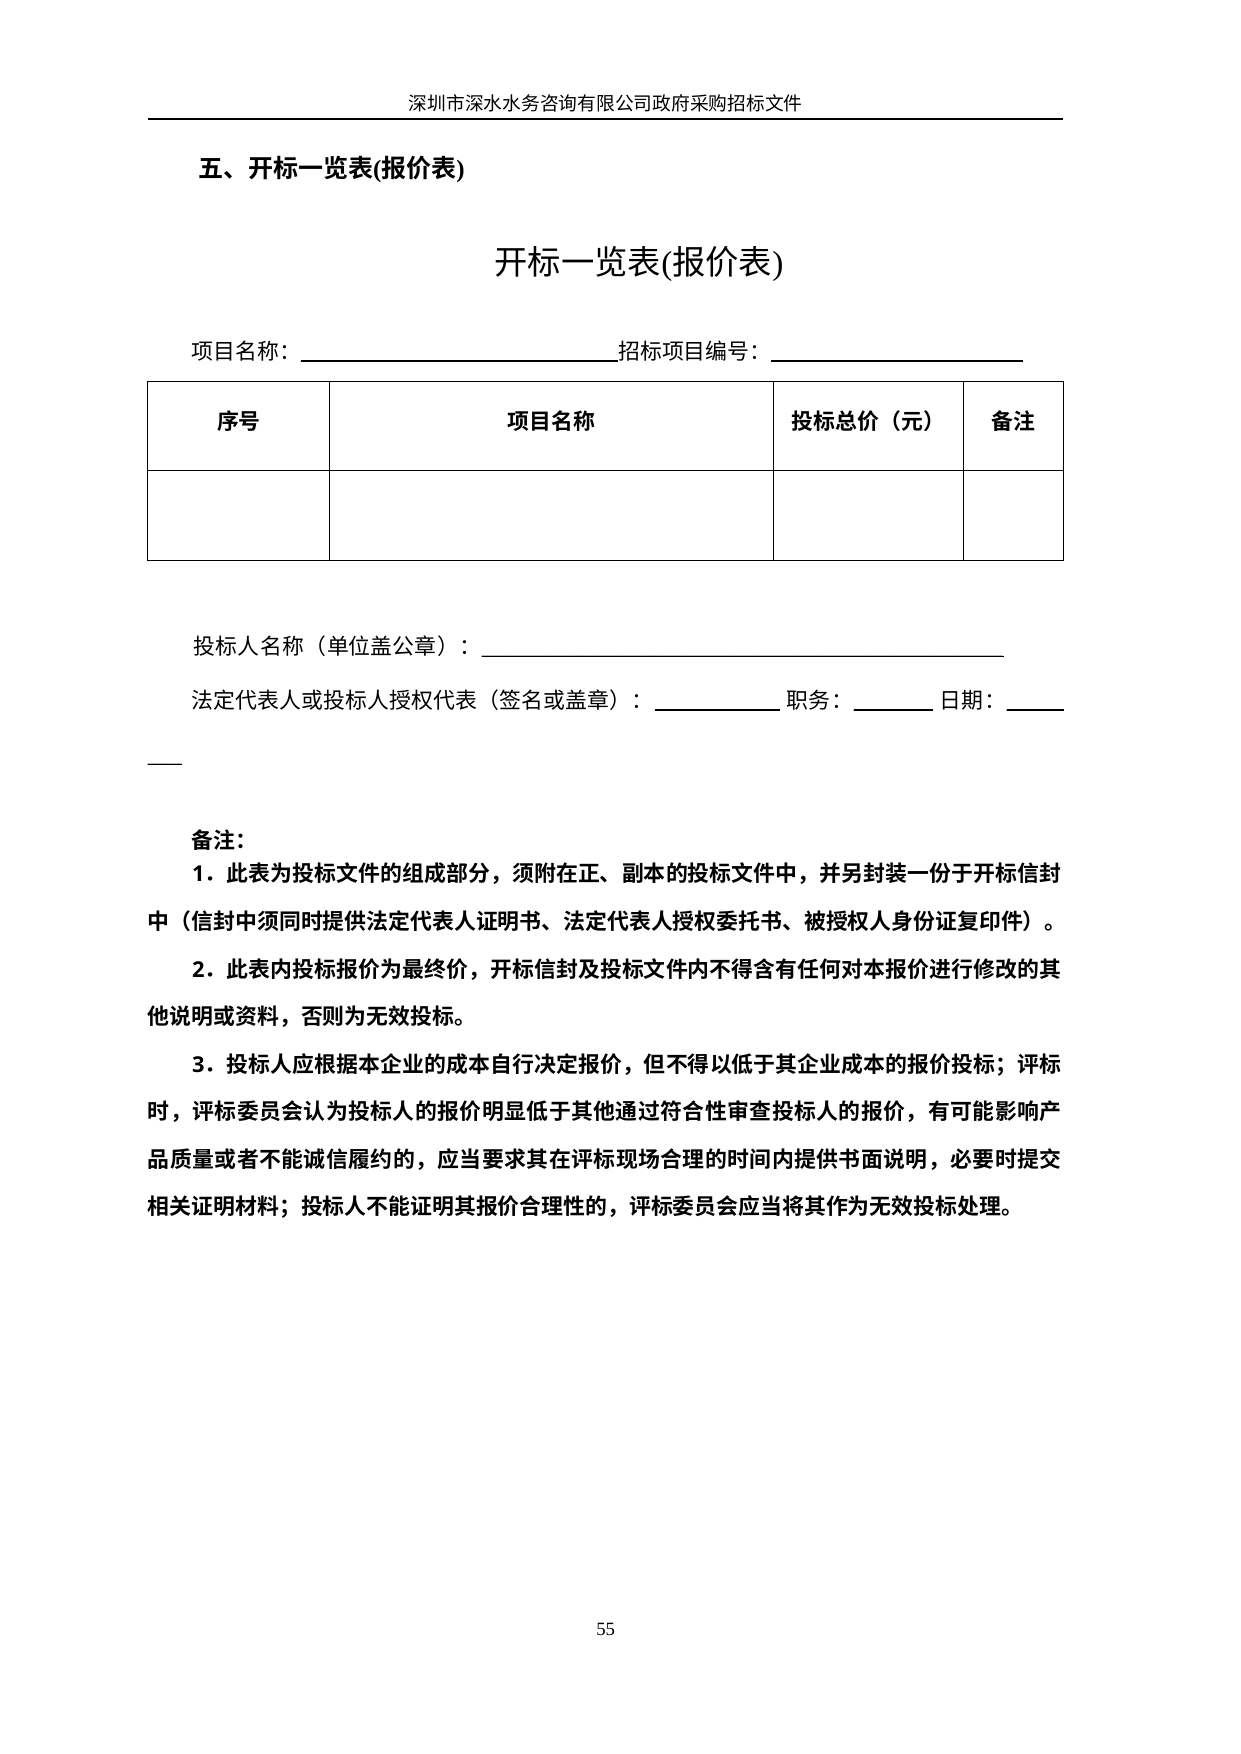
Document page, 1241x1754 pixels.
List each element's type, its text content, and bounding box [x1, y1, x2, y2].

list 投标人应根据本企业的成本自行决定报价，但不得以低于其企业成本的报价投标；评标时，评标委员会认为投标人的报价明显低于其他通过符合性审查投标人的报价，有可能影响产品质量或者不能诚信履约的，应当要求其在评标现场合理的时间内提供书面说明，必要时提交相关证明材料；投标人不能证明其报价合理性的，评标委员会应当将其作为无效投标处理。 [148, 1047, 1063, 1221]
list 开标一览表(报价表) [148, 149, 1063, 185]
text 项目名称：_____________________________招标项目编号：_______________________ [148, 334, 1063, 365]
table_header 项目名称 [330, 382, 773, 470]
table_cell [964, 471, 1063, 559]
list 此表为投标文件的组成部分，须附在正、副本的投标文件中，并另封装一份于开标信封中（信封中须同时提供法定代表人证明书、法定代表人授权委托书、被授权人身份证复印件）。 [148, 856, 1063, 936]
text 备注： [148, 815, 1063, 856]
table_header 投标总价（元） [774, 382, 963, 470]
text 开标一览表(报价表) [148, 236, 1063, 284]
list 此表内投标报价为最终价，开标信封及投标文件内不得含有任何对本报价进行修改的其他说明或资料，否则为无效投标。 [148, 952, 1063, 1031]
table_cell [774, 471, 963, 559]
table_cell [148, 471, 329, 559]
table_cell [330, 471, 773, 559]
text 法定代表人或投标人授权代表（签名或盖章）：___________ 职务：_______ 日期：________ [148, 665, 1063, 773]
table_header 序号 [148, 382, 329, 470]
text 投标人名称（单位盖公章）：______________________________________________ [148, 613, 1063, 665]
table_header 备注 [964, 382, 1063, 470]
